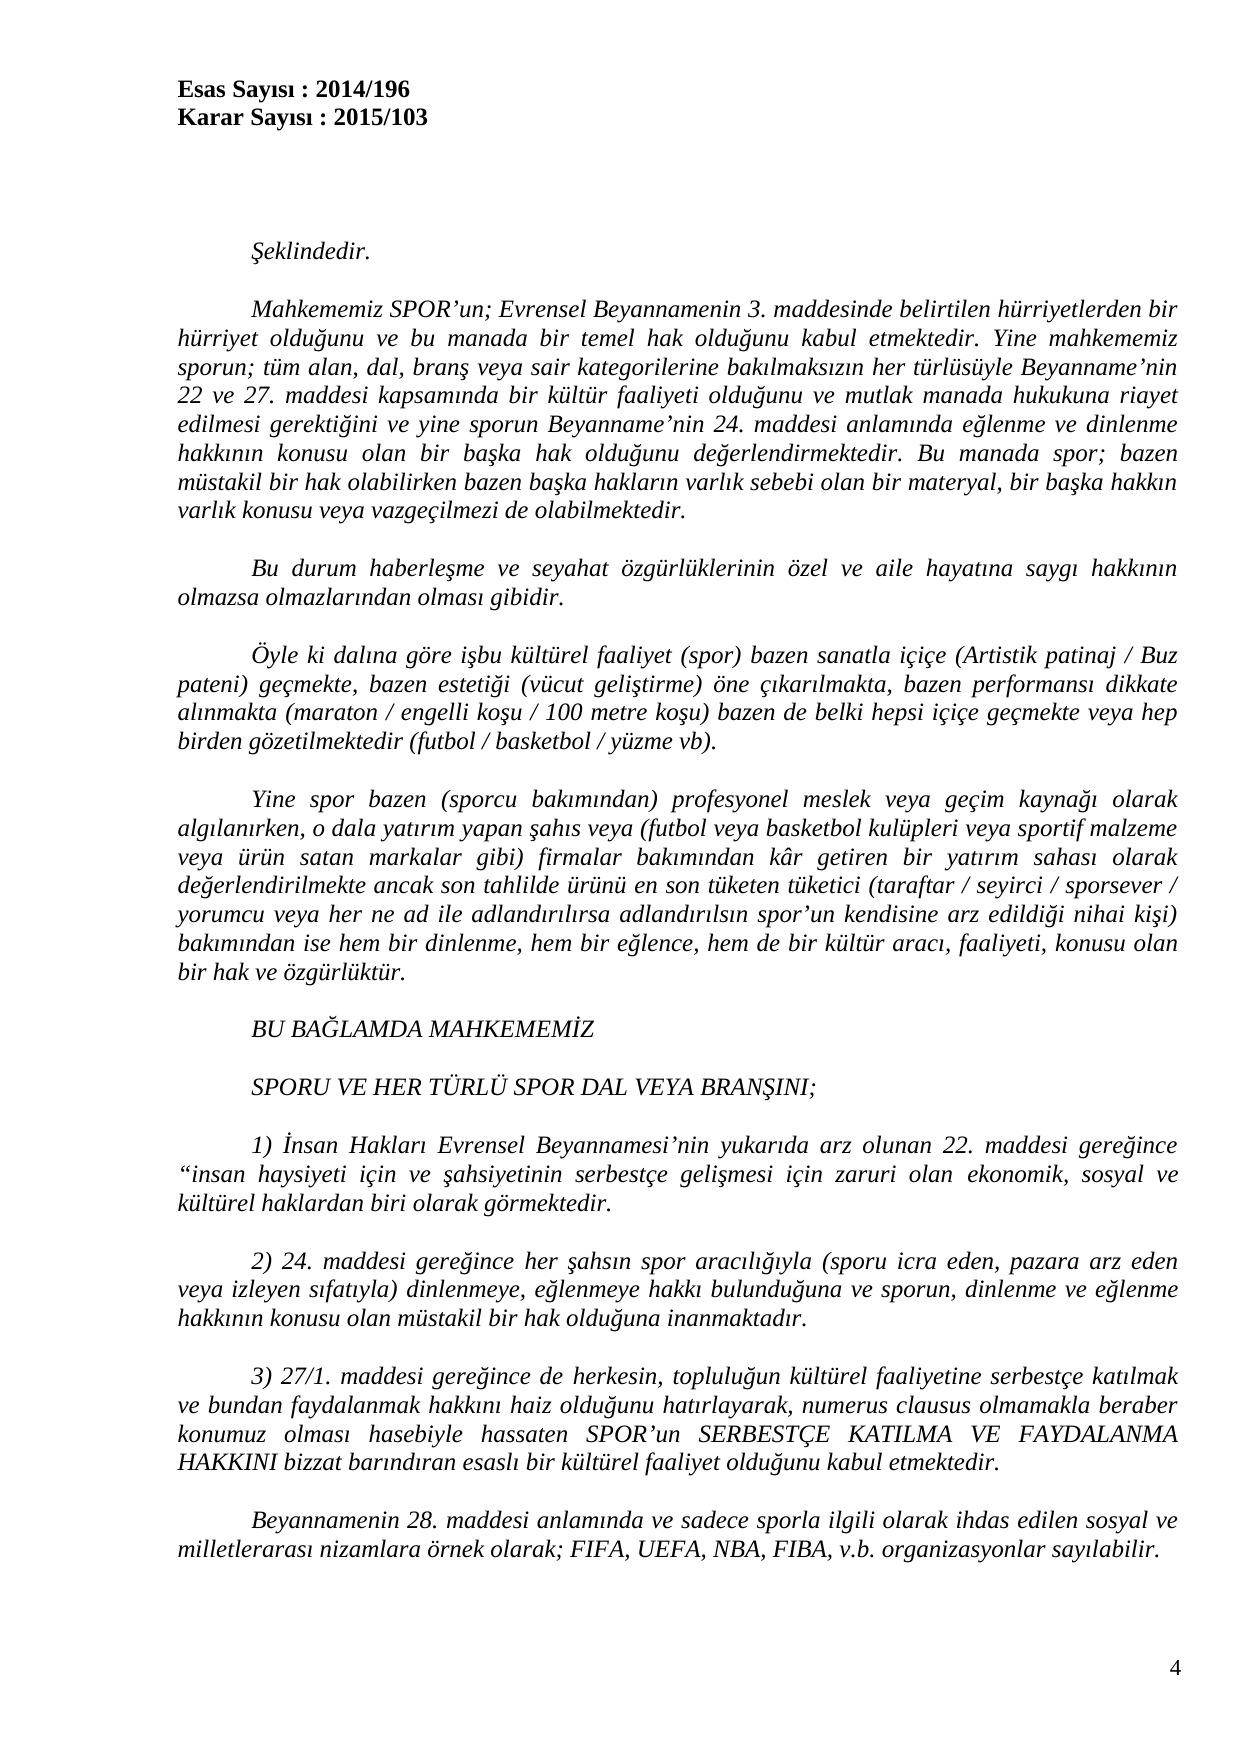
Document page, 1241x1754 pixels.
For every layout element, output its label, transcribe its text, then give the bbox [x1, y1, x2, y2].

text Mahkememiz SPOR’un; Evrensel Beyannamenin 3. maddesinde belirtilen hürriyetlerden bir hürriyet olduğunu ve bu manada bir temel hak olduğunu kabul etmektedir. Yine mahkememiz sporun; tüm alan, dal, branş veya sair kategorilerine bakılmaksızın her türlüsüyle Beyanname’nin 22 ve 27. maddesi kapsamında bir kültür faaliyeti olduğunu ve mutlak manada hukukuna riayet edilmesi gerektiğini ve yine sporun Beyanname’nin 24. maddesi anlamında eğlenme ve dinlenme hakkının konusu olan bir başka hak olduğunu değerlendirmektedir. Bu manada spor; bazen müstakil bir hak olabilirken bazen başka hakların varlık sebebi olan bir materyal, bir başka hakkın varlık konusu veya vazgeçilmezi de olabilmektedir. [177, 294, 1181, 524]
text 3) 27/1. maddesi gereğince de herkesin, topluluğun kültürel faaliyetine serbestçe katılmak ve bundan faydalanmak hakkını haiz olduğunu hatırlayarak, numerus clausus olmamakla beraber konumuz olması hasebiyle hassaten SPOR’un SERBESTÇE KATILMA VE FAYDALANMA HAKKINI bizzat barındıran esaslı bir kültürel faaliyet olduğunu kabul etmektedir. [177, 1361, 1181, 1476]
text Beyannamenin 28. maddesi anlamında ve sadece sporla ilgili olarak ihdas edilen sosyal ve milletlerarası nizamlara örnek olarak; FIFA, UEFA, NBA, FIBA, v.b. organizasyonlar sayılabilir. [177, 1505, 1181, 1563]
text SPORU VE HER TÜRLÜ SPOR DAL VEYA BRANŞINI; [177, 1072, 1181, 1101]
text Şeklindedir. [177, 236, 1181, 265]
text 2) 24. maddesi gereğince her şahsın spor aracılığıyla (sporu icra eden, pazara arz eden veya izleyen sıfatıyla) dinlenmeye, eğlenmeye hakkı bulunduğuna ve sporun, dinlenme ve eğlenme hakkının konusu olan müstakil bir hak olduğuna inanmaktadır. [177, 1246, 1181, 1332]
text Yine spor bazen (sporcu bakımından) profesyonel meslek veya geçim kaynağı olarak algılanırken, o dala yatırım yapan şahıs veya (futbol veya basketbol kulüpleri veya sportif malzeme veya ürün satan markalar gibi) firmalar bakımından kâr getiren bir yatırım sahası olarak değerlendirilmekte ancak son tahlilde ürünü en son tüketen tüketici (taraftar / seyirci / sporsever / yorumcu veya her ne ad ile adlandırılırsa adlandırılsın spor’un kendisine arz edildiği nihai kişi) bakımından ise hem bir dinlenme, hem bir eğlence, hem de bir kültür aracı, faaliyeti, konusu olan bir hak ve özgürlüktür. [177, 784, 1181, 985]
text 1) İnsan Hakları Evrensel Beyannamesi’nin yukarıda arz olunan 22. maddesi gereğince “insan haysiyeti için ve şahsiyetinin serbestçe gelişmesi için zaruri olan ekonomik, sosyal ve kültürel haklardan biri olarak görmektedir. [177, 1130, 1181, 1217]
text Öyle ki dalına göre işbu kültürel faaliyet (spor) bazen sanatla içiçe (Artistik patinaj / Buz pateni) geçmekte, bazen estetiği (vücut geliştirme) öne çıkarılmakta, bazen performansı dikkate alınmakta (maraton / engelli koşu / 100 metre koşu) bazen de belki hepsi içiçe geçmekte veya hep birden gözetilmektedir (futbol / basketbol / yüzme vb). [177, 640, 1181, 755]
text BU BAĞLAMDA MAHKEMEMİZ [177, 1014, 1181, 1043]
text Bu durum haberleşme ve seyahat özgürlüklerinin özel ve aile hayatına saygı hakkının olmazsa olmazlarından olması gibidir. [177, 553, 1181, 611]
